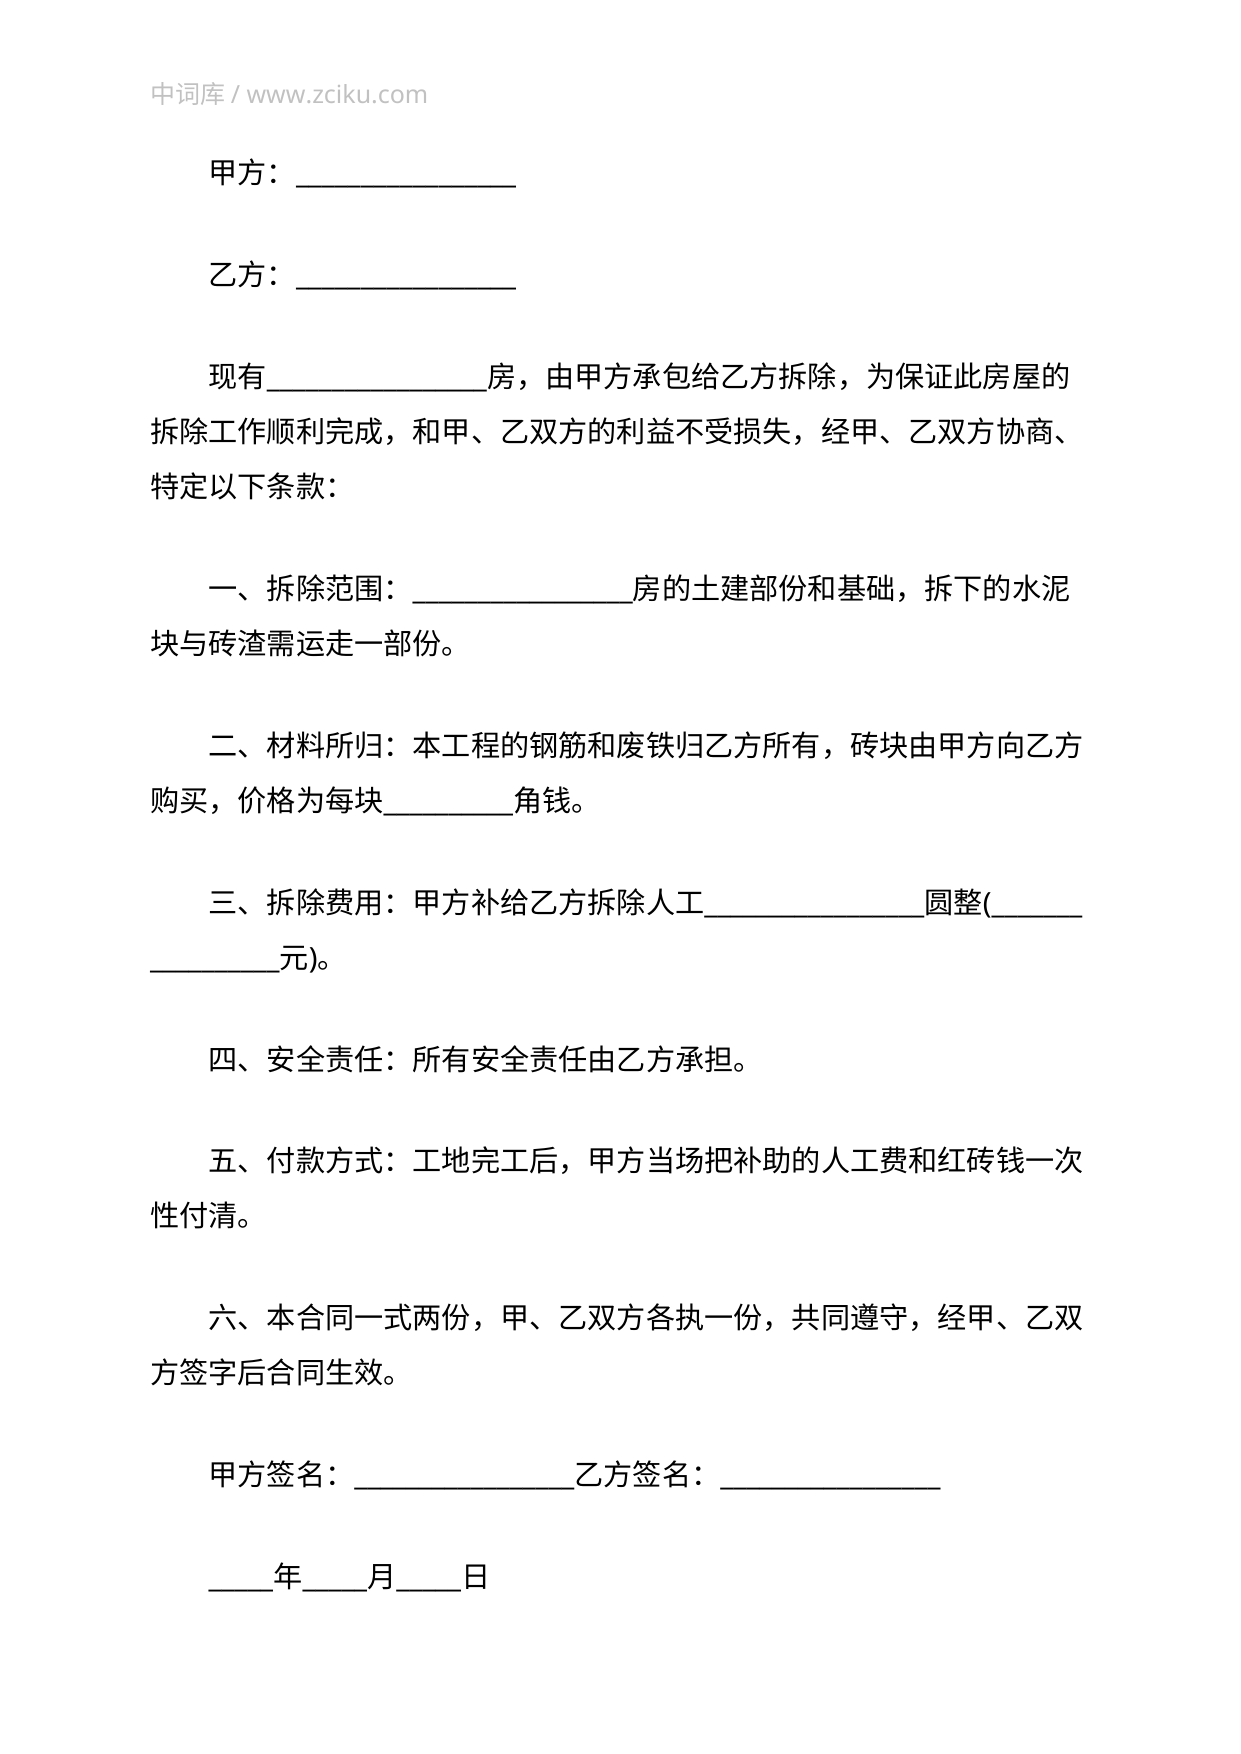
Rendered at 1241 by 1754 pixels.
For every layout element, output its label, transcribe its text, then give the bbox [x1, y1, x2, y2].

text 五、付款方式：工地完工后，甲方当场把补助的人工费和红砖钱一次性付清。 [150, 1138, 1090, 1235]
text 现有_________________房，由甲方承包给乙方拆除，为保证此房屋的拆除工作顺利完成，和甲、乙双方的利益不受损失，经甲、乙双方协商、特定以下条款： [150, 354, 1090, 506]
text _____年_____月_____日 [150, 1553, 1090, 1596]
text 二、材料所归：本工程的钢筋和废铁归乙方所有，砖块由甲方向乙方购买，价格为每块__________角钱。 [150, 722, 1090, 820]
text 甲方签名：_________________乙方签名：_________________ [150, 1451, 1090, 1494]
text 甲方：_________________ [150, 150, 1090, 192]
text 三、拆除费用：甲方补给乙方拆除人工_________________圆整(_________________元)。 [150, 879, 1090, 977]
text 乙方：_________________ [150, 252, 1090, 294]
text 一、拆除范围：_________________房的土建部份和基础，拆下的水泥块与砖渣需运走一部份。 [150, 566, 1090, 663]
text 六、本合同一式两份，甲、乙双方各执一份，共同遵守，经甲、乙双方签字后合同生效。 [150, 1295, 1090, 1392]
text 四、安全责任：所有安全责任由乙方承担。 [150, 1036, 1090, 1078]
